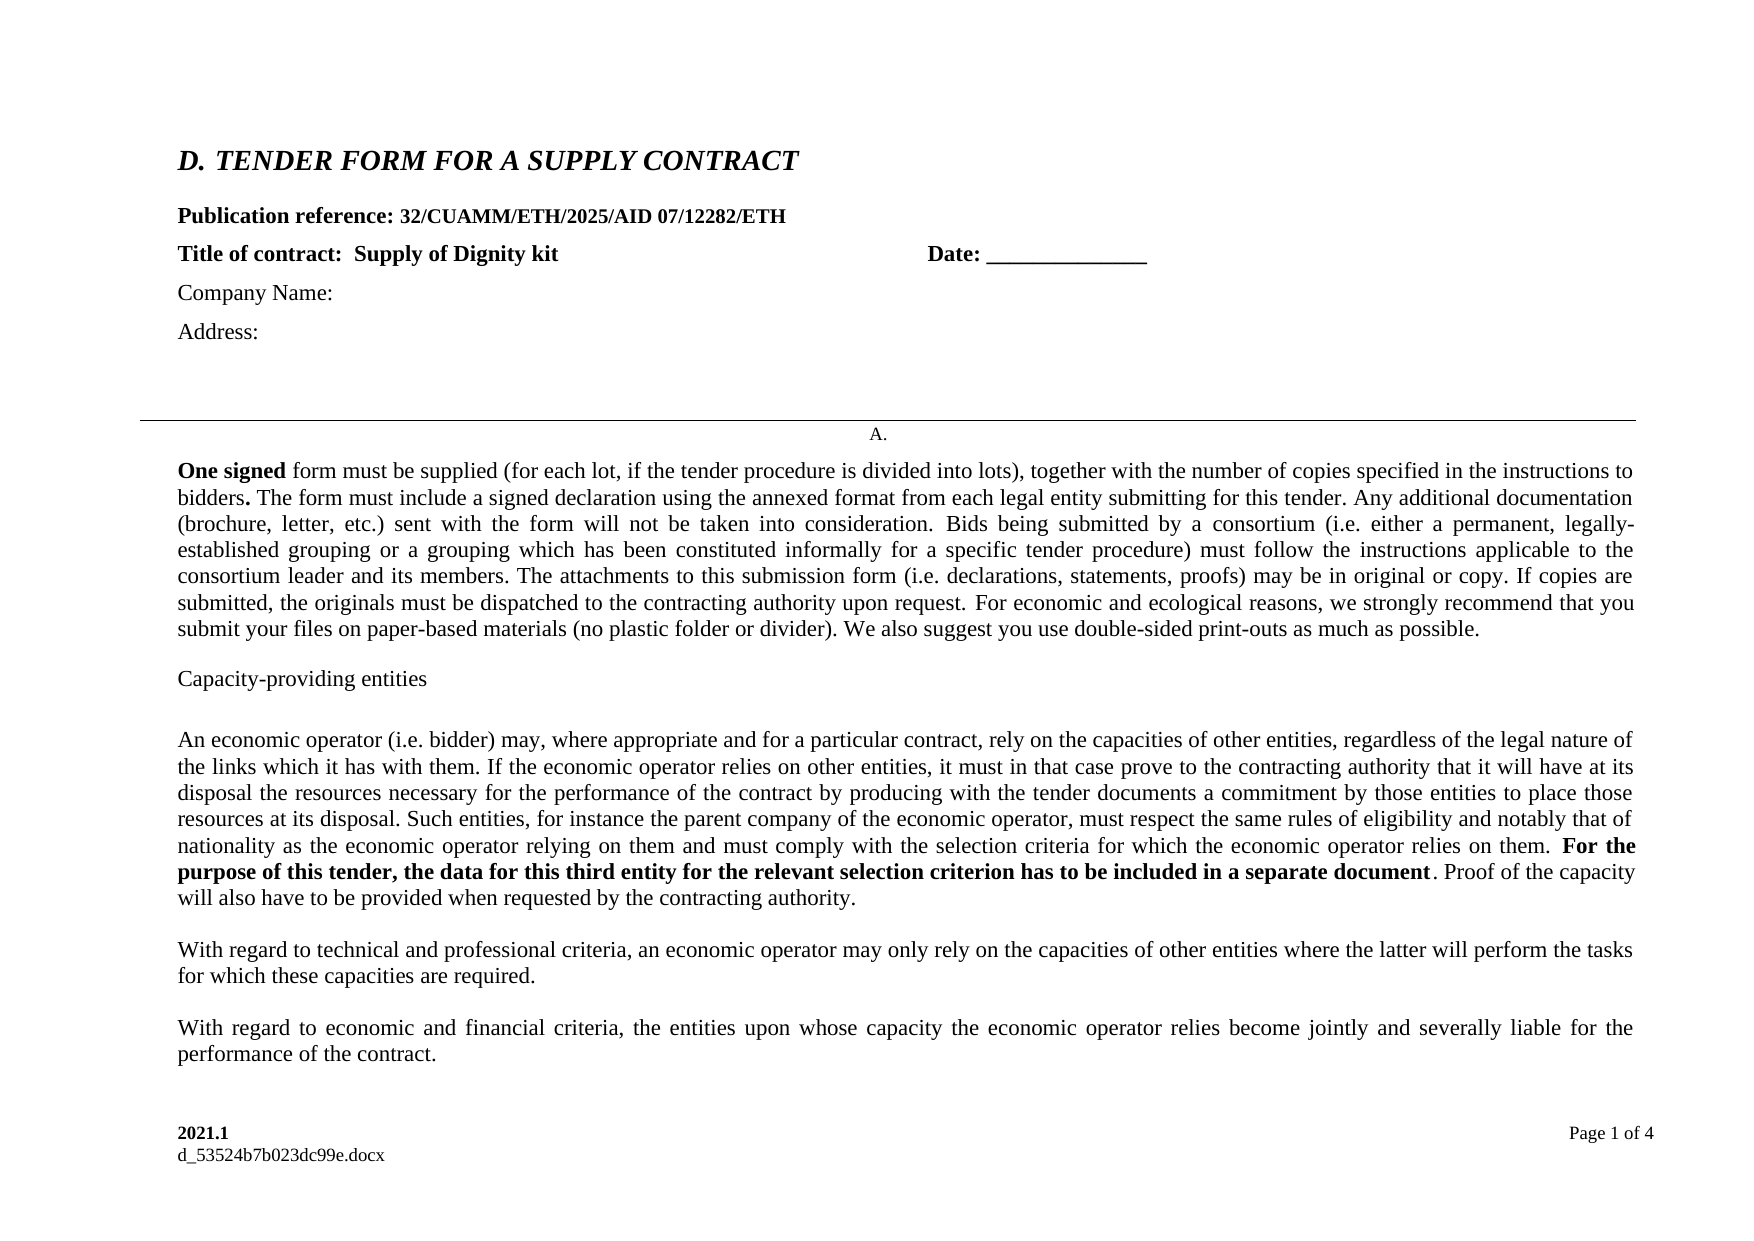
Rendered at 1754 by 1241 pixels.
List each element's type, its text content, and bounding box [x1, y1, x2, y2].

text With regard to economic and financial criteria, the entities upon whose capacity the economic operator relies become jointly and severally liable for the performance of the contract. [177, 1013, 1636, 1066]
text Address: [177, 318, 1636, 344]
title Publication reference: 32/CUAMM/ETH/2025/AID 07/12282/ETH [177, 202, 1636, 228]
title Title of contract: Supply of Dignity kit Date: ______________ [177, 241, 1636, 267]
subtitle TENDER FORM FOR A SUPPLY CONTRACT [177, 143, 1710, 177]
text Capacity-providing entities [177, 664, 1598, 691]
text Company Name: [177, 279, 1636, 306]
text One signed form must be supplied (for each lot, if the tender procedure is divided into lots), together with the number of copies specified in the instructions to bidders. The form must include a signed declaration using the annexed format from each legal entity submitting for this tender. Any additional documentation (brochure, letter, etc.) sent with the form will not be taken into consideration. Bids being submitted by a consortium (i.e. either a permanent, legally-established grouping or a grouping which has been constituted informally for a specific tender procedure) must follow the instructions applicable to the consortium leader and its members. The attachments to this submission form (i.e. declarations, statements, proofs) may be in original or copy. If copies are submitted, the originals must be dispatched to the contracting authority upon request. For economic and ecological reasons, we strongly recommend that you submit your files on paper-based materials (no plastic folder or divider). We also suggest you use double-sided print-outs as much as possible. [177, 457, 1636, 642]
text An economic operator (i.e. bidder) may, where appropriate and for a particular contract, rely on the capacities of other entities, regardless of the legal nature of the links which it has with them. If the economic operator relies on other entities, it must in that case prove to the contracting authority that it will have at its disposal the resources necessary for the performance of the contract by producing with the tender documents a commitment by those entities to place those resources at its disposal. Such entities, for instance the parent company of the economic operator, must respect the same rules of eligibility and notably that of nationality as the economic operator relying on them and must comply with the selection criteria for which the economic operator relies on them. For the purpose of this tender, the data for this third entity for the relevant selection criterion has to be included in a separate document. Proof of the capacity will also have to be provided when requested by the contracting authority. [177, 726, 1636, 911]
text With regard to technical and professional criteria, an economic operator may only rely on the capacities of other entities where the latter will perform the tasks for which these capacities are required. [177, 936, 1636, 988]
